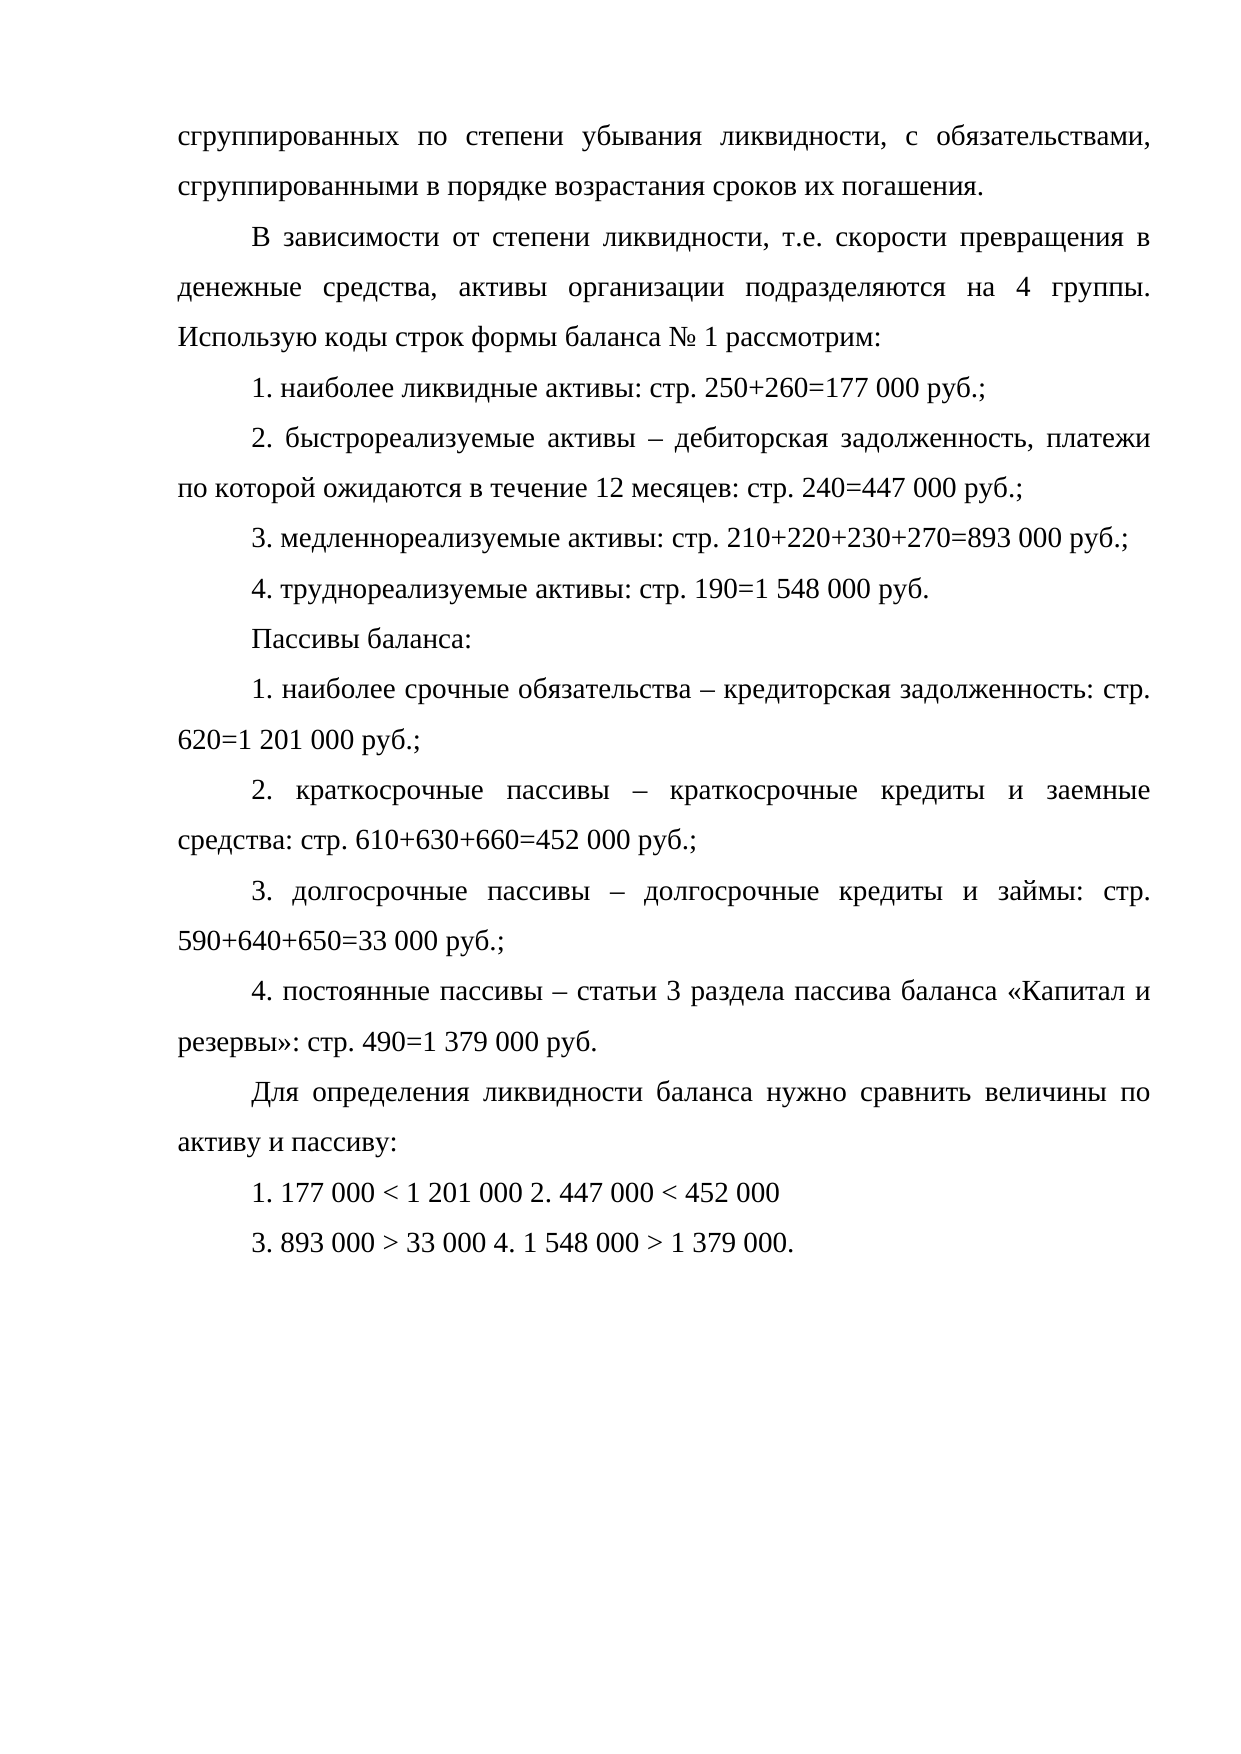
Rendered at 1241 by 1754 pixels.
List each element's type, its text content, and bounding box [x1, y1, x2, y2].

text 1. 177 000 < 1 201 000 2. 447 000 < 452 000 [177, 1175, 1152, 1208]
text 4. постоянные пассивы – статьи 3 раздела пассива баланса «Капитал и резервы»: стр. 490=1 379 000 руб. [177, 973, 1152, 1057]
text 4. труднореализуемые активы: стр. 190=1 548 000 руб. [177, 571, 1152, 604]
text 3. медленнореализуемые активы: стр. 210+220+230+270=893 000 руб.; [177, 521, 1152, 554]
text 1. наиболее срочные обязательства – кредиторская задолженность: стр. 620=1 201 000 руб.; [177, 672, 1152, 755]
text 1. наиболее ликвидные активы: стр. 250+260=177 000 руб.; [177, 370, 1152, 403]
text 3. 893 000 > 33 000 4. 1 548 000 > 1 379 000. [177, 1225, 1152, 1258]
text Пассивы баланса: [177, 621, 1152, 655]
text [177, 118, 1152, 202]
text 2. быстрореализуемые активы – дебиторская задолженность, платежи по которой ожидаются в течение 12 месяцев: стр. 240=447 000 руб.; [177, 420, 1152, 504]
text Для определения ликвидности баланса нужно сравнить величины по активу и пассиву: [177, 1074, 1152, 1158]
text В зависимости от степени ликвидности, т.е. скорости превращения в денежные средства, активы организации подразделяются на 4 группы. Использую коды строк формы баланса № 1 рассмотрим: [177, 219, 1152, 353]
text 3. долгосрочные пассивы – долгосрочные кредиты и займы: стр. 590+640+650=33 000 руб.; [177, 873, 1152, 957]
text 2. краткосрочные пассивы – краткосрочные кредиты и заемные средства: стр. 610+630+660=452 000 руб.; [177, 772, 1152, 856]
